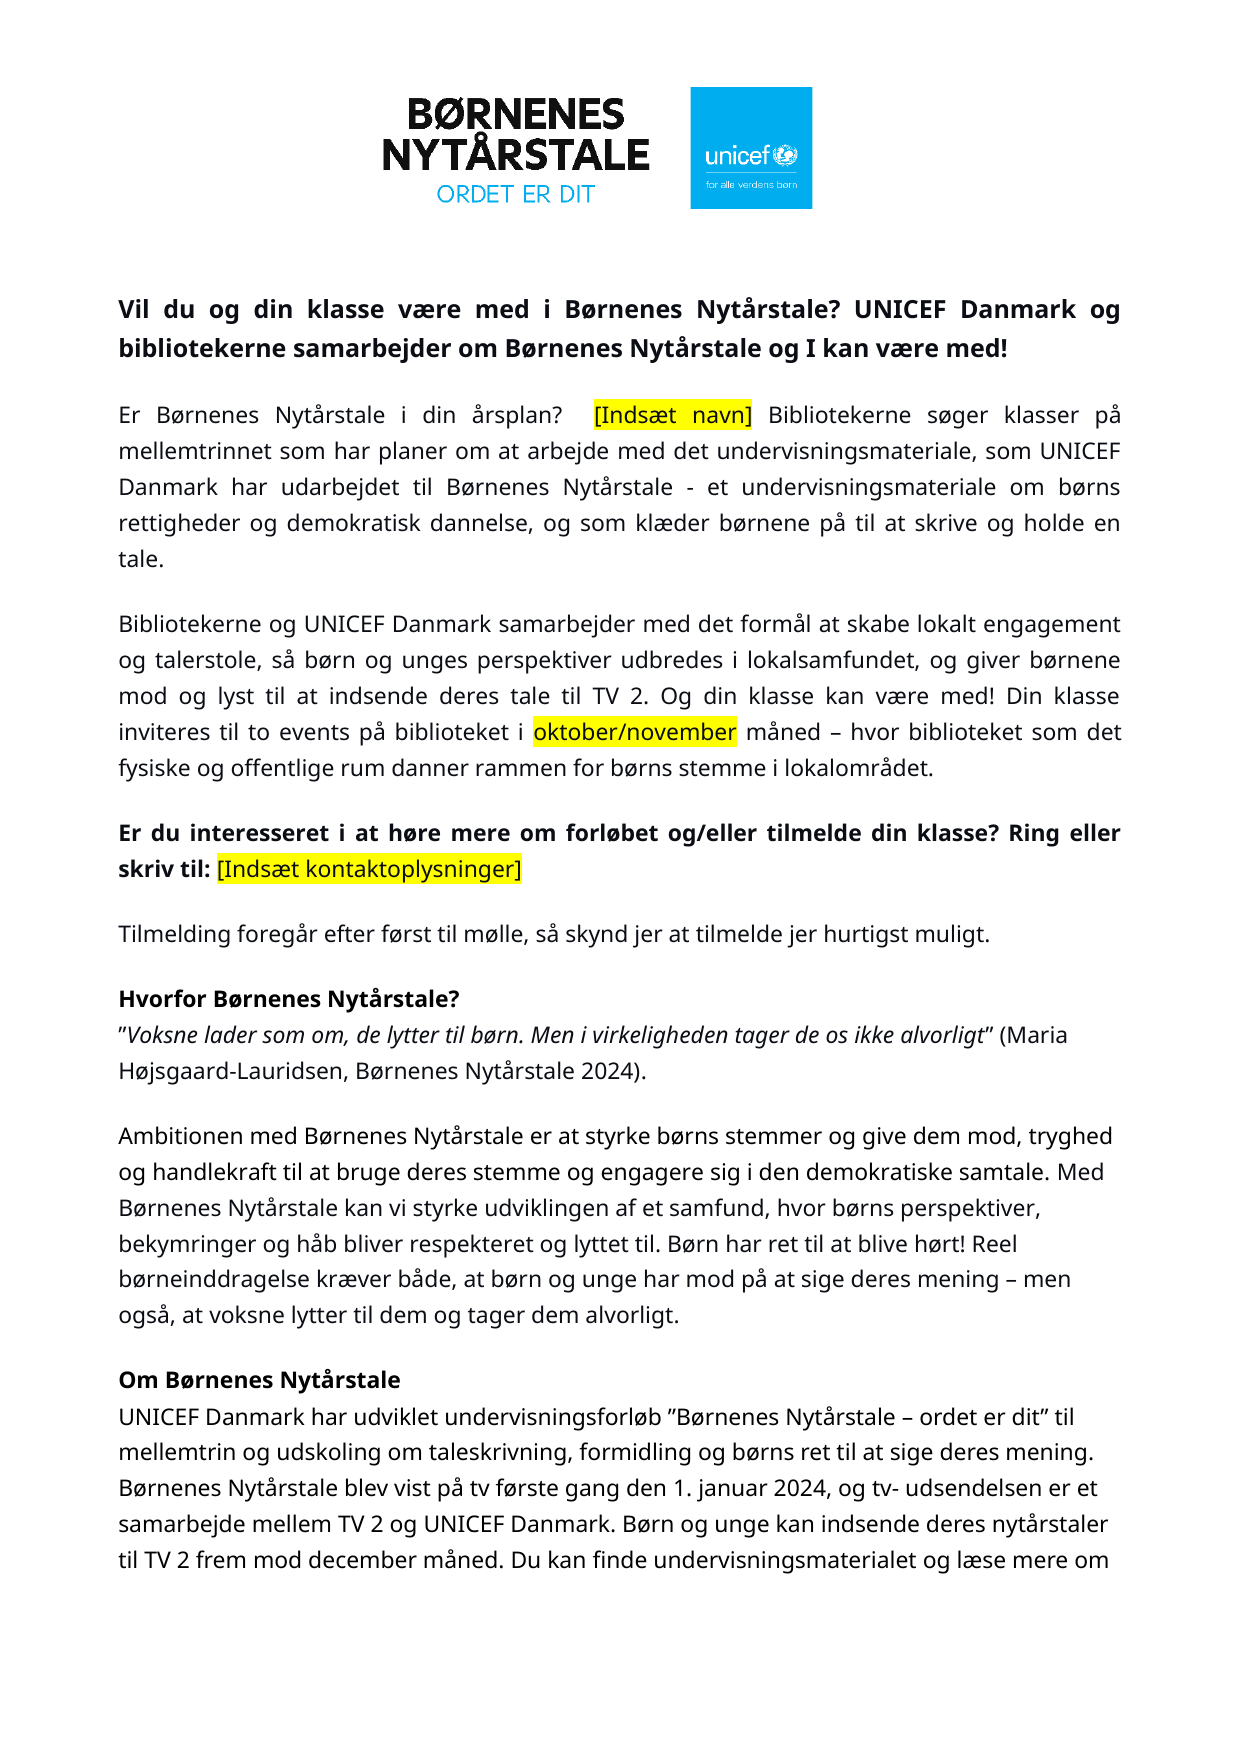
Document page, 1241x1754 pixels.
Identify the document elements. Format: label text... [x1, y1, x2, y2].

text Er Børnenes Nytårstale i din årsplan? [Indsæt navn] Bibliotekerne søger klasser på mellemtrinnet som har planer om at arbejde med det undervisningsmateriale, som UNICEF Danmark har udarbejdet til Børnenes Nytårstale - et undervisningsmateriale om børns rettigheder og demokratisk dannelse, og som klæder børnene på til at skrive og holde en tale. [118, 399, 1122, 574]
picture [774, 148, 783, 161]
text Bibliotekerne og UNICEF Danmark samarbejder med det formål at skabe lokalt engagement og talerstole, så børn og unges perspektiver udbredes i lokalsamfundet, og giver børnene mod og lyst til at indsende deres tale til TV 2. Og din klasse kan være med! Din klasse inviteres til to events på biblioteket i oktober/november måned – hvor biblioteket som det fysiske og offentlige rum danner rammen for børns stemme i lokalområdet. [118, 608, 1122, 783]
text Ambitionen med Børnenes Nytårstale er at styrke børns stemmer og give dem mod, tryghed og handlekraft til at bruge deres stemme og engagere sig i den demokratiske samtale. Med Børnenes Nytårstale kan vi styrke udviklingen af et samfund, hvor børns perspektiver, bekymringer og håb bliver respekteret og lyttet til. Børn har ret til at blive hørt! Reel børneinddragelse kræver både, at børn og unge har mod på at sige deres mening – men også, at voksne lytter til dem og tager dem alvorligt. [118, 1120, 1122, 1331]
text Tilmelding foregår efter først til mølle, så skynd jer at tilmelde jer hurtigst muligt. [118, 918, 1122, 949]
picture [348, 54, 683, 242]
text Hvorfor Børnenes Nytårstale? ”Voksne lader som om, de lytter til børn. Men i virkeligheden tager de os ikke alvorligt” (Maria Højsgaard-Lauridsen, Børnenes Nytårstale 2024). [118, 983, 1122, 1086]
text Vil du og din klasse være med i Børnenes Nytårstale? UNICEF Danmark og bibliotekerne samarbejder om Børnenes Nytårstale og I kan være med! [118, 291, 1122, 364]
text Er du interesseret i at høre mere om forløbet og/eller tilmelde din klasse? Ring eller skriv til: [Indsæt kontaktoplysninger] [118, 817, 1122, 884]
picture [783, 152, 792, 161]
